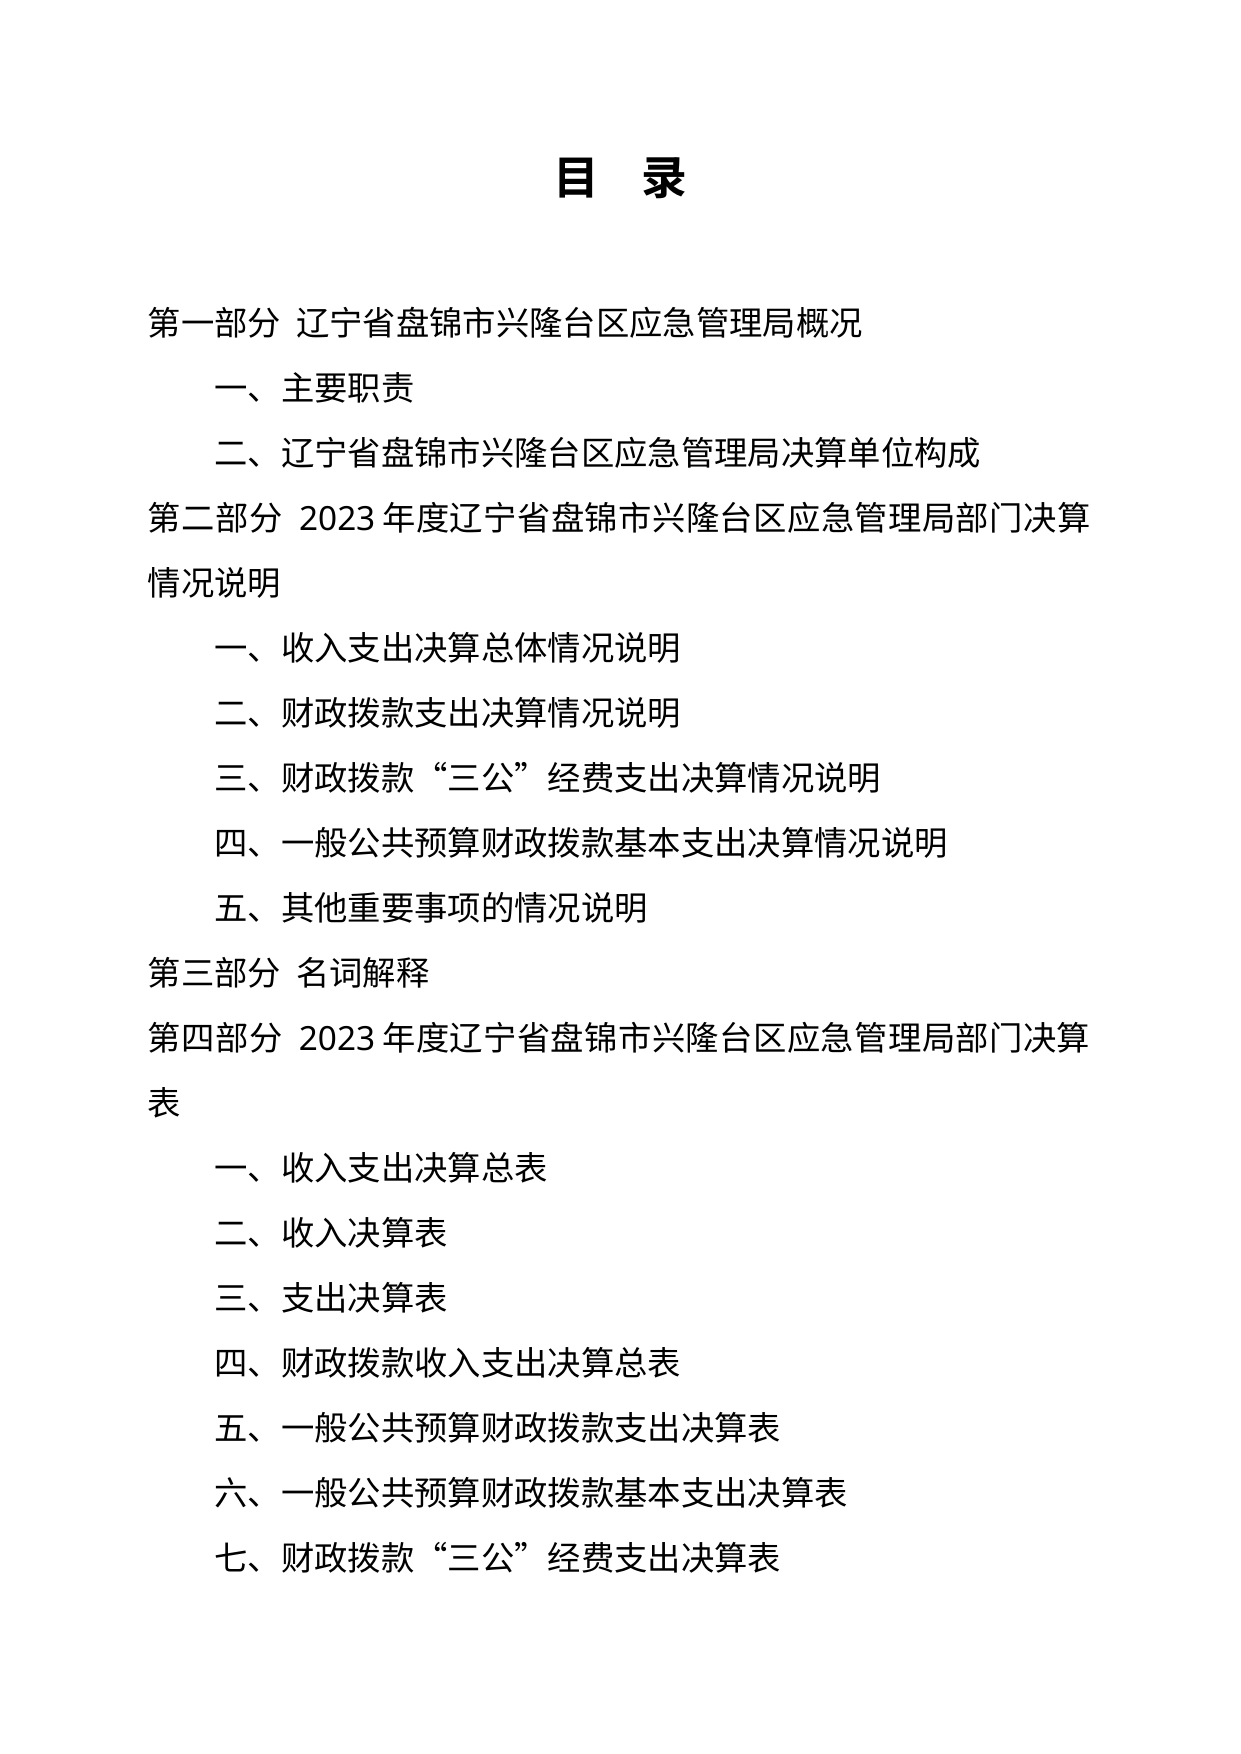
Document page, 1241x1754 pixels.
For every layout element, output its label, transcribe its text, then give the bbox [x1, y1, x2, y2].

list 二、辽宁省盘锦市兴隆台区应急管理局决算单位构成 [148, 418, 1093, 483]
text 第三部分 名词解释 [148, 938, 1093, 1003]
text 一、收入支出决算总表 [148, 1133, 1093, 1198]
text 二、财政拨款支出决算情况说明 [148, 678, 1093, 743]
text 一、收入支出决算总体情况说明 [148, 613, 1093, 678]
text 五、其他重要事项的情况说明 [148, 873, 1093, 938]
text 四、财政拨款收入支出决算总表 [148, 1328, 1093, 1393]
text 第一部分 辽宁省盘锦市兴隆台区应急管理局概况 [148, 288, 1093, 353]
text 第四部分 2023年度辽宁省盘锦市兴隆台区应急管理局部门决算表 [148, 1003, 1093, 1133]
text 四、一般公共预算财政拨款基本支出决算情况说明 [148, 808, 1093, 873]
text 三、支出决算表 [148, 1263, 1093, 1328]
text 五、一般公共预算财政拨款支出决算表 [148, 1393, 1093, 1458]
text 目 录 [148, 126, 1093, 223]
list 一、主要职责 [148, 353, 1093, 418]
text 三、财政拨款“三公”经费支出决算情况说明 [148, 743, 1093, 808]
text 七、财政拨款“三公”经费支出决算表 [148, 1523, 1093, 1588]
text 二、收入决算表 [148, 1198, 1093, 1263]
text 第二部分 2023年度辽宁省盘锦市兴隆台区应急管理局部门决算情况说明 [148, 483, 1093, 613]
text 六、一般公共预算财政拨款基本支出决算表 [148, 1458, 1093, 1523]
